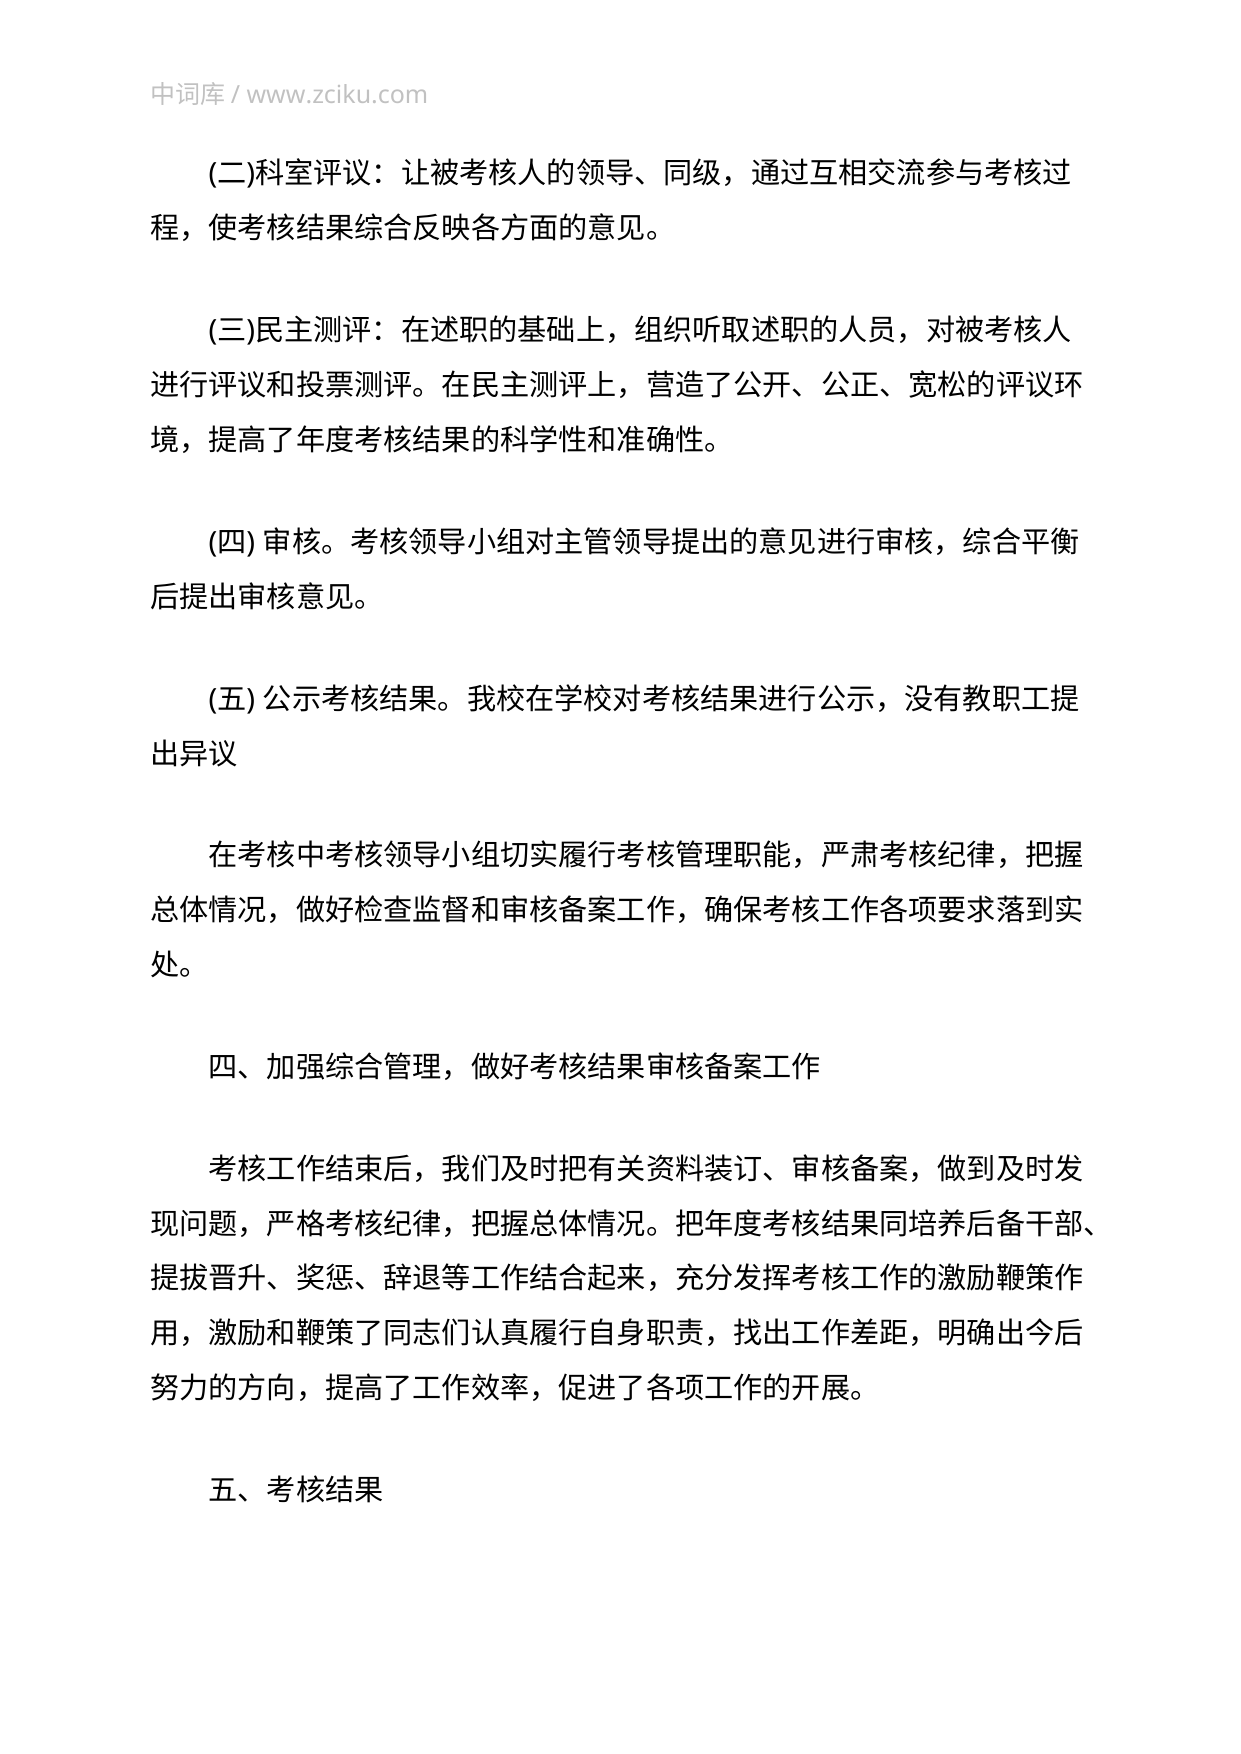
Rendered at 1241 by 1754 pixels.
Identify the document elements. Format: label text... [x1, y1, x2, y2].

text (五) 公示考核结果。我校在学校对考核结果进行公示，没有教职工提出异议 [150, 675, 1090, 772]
text 在考核中考核领导小组切实履行考核管理职能，严肃考核纪律，把握总体情况，做好检查监督和审核备案工作，确保考核工作各项要求落到实处。 [150, 832, 1090, 984]
text (四) 审核。考核领导小组对主管领导提出的意见进行审核，综合平衡后提出审核意见。 [150, 518, 1090, 616]
text (三)民主测评：在述职的基础上，组织听取述职的人员，对被考核人进行评议和投票测评。在民主测评上，营造了公开、公正、宽松的评议环境，提高了年度考核结果的科学性和准确性。 [150, 307, 1090, 459]
text 四、加强综合管理，做好考核结果审核备案工作 [150, 1043, 1090, 1086]
text (二)科室评议：让被考核人的领导、同级，通过互相交流参与考核过程，使考核结果综合反映各方面的意见。 [150, 150, 1090, 247]
text 考核工作结束后，我们及时把有关资料装订、审核备案，做到及时发现问题，严格考核纪律，把握总体情况。把年度考核结果同培养后备干部、提拔晋升、奖惩、辞退等工作结合起来，充分发挥考核工作的激励鞭策作用，激励和鞭策了同志们认真履行自身职责，找出工作差距，明确出今后努力的方向，提高了工作效率，促进了各项工作的开展。 [150, 1145, 1090, 1407]
text 五、考核结果 [150, 1467, 1090, 1509]
